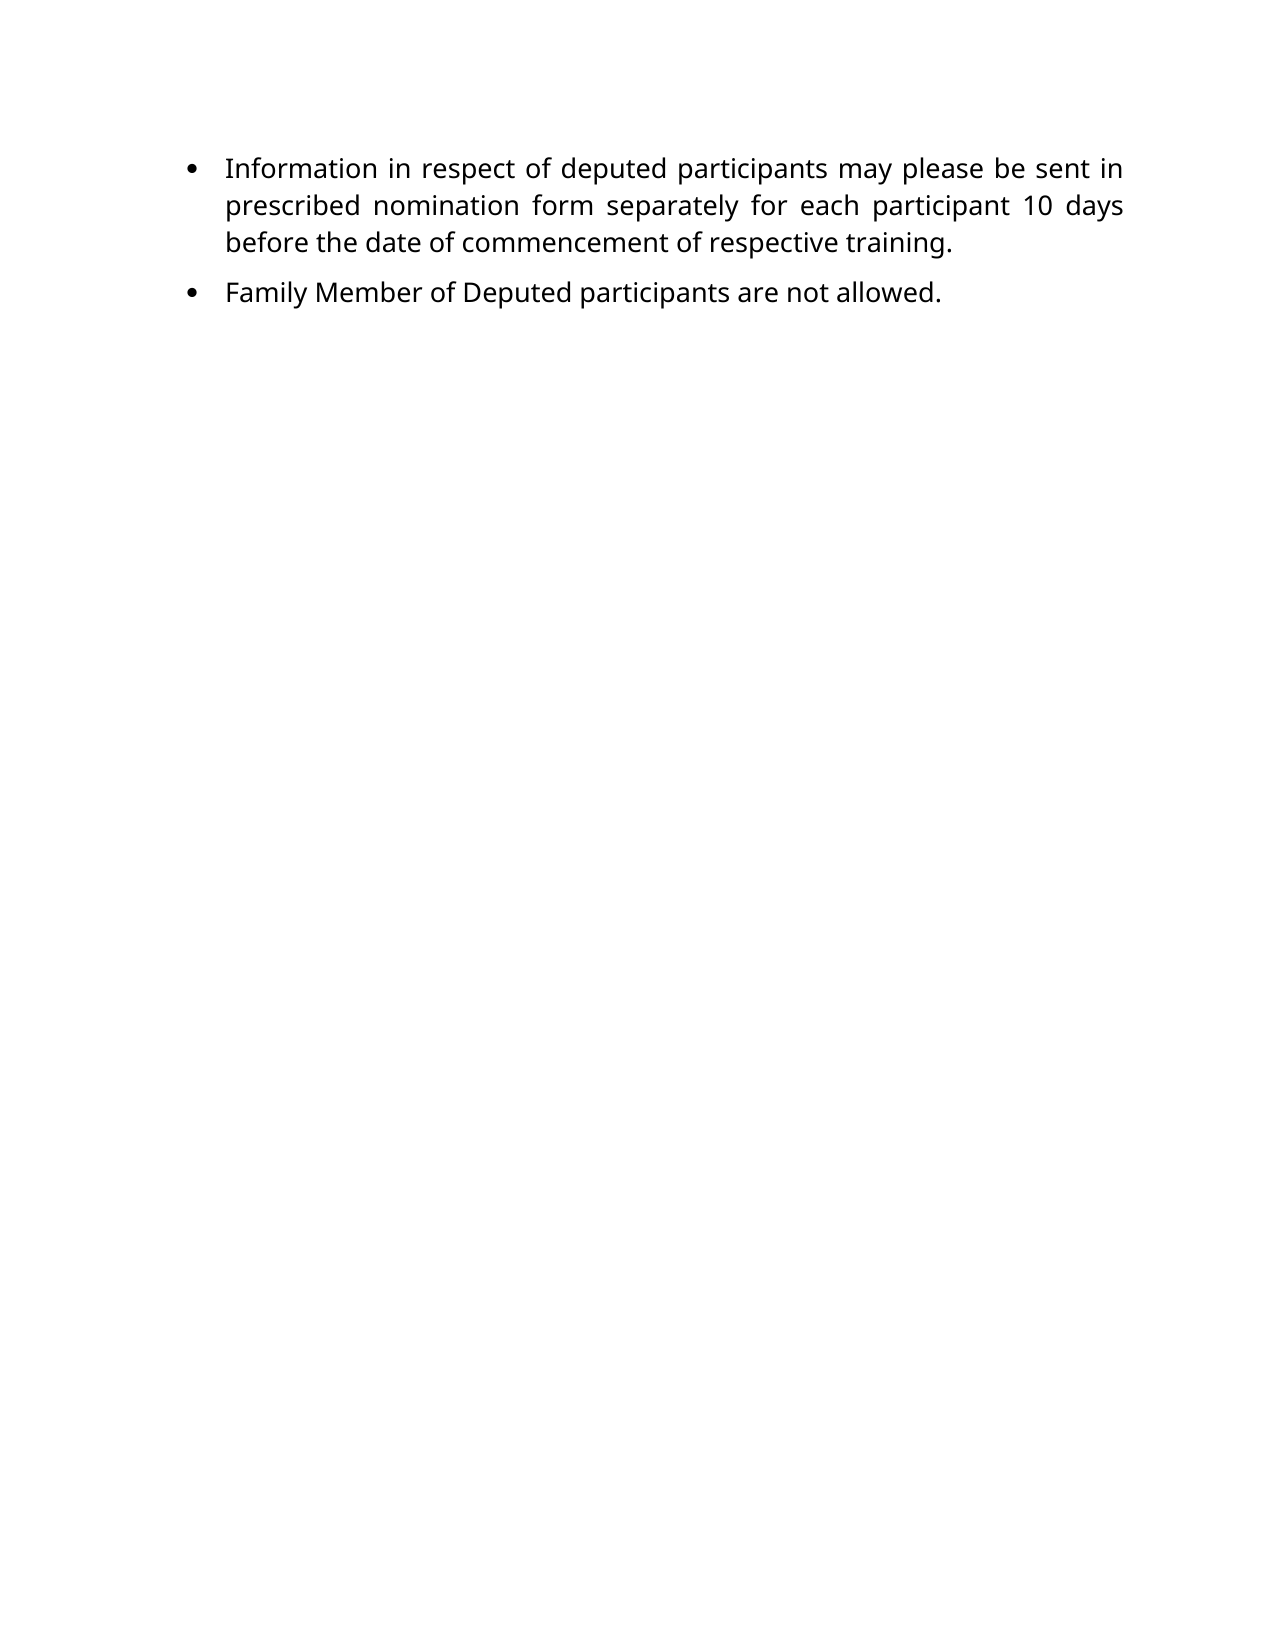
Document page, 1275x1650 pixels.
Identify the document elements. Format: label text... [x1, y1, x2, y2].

list Information in respect of deputed participants may please be sent in prescribed nomination form separately for each participant 10 days before the date of commencement of respective training. [187, 150, 1125, 261]
list Family Member of Deputed participants are not allowed. [187, 273, 1125, 310]
